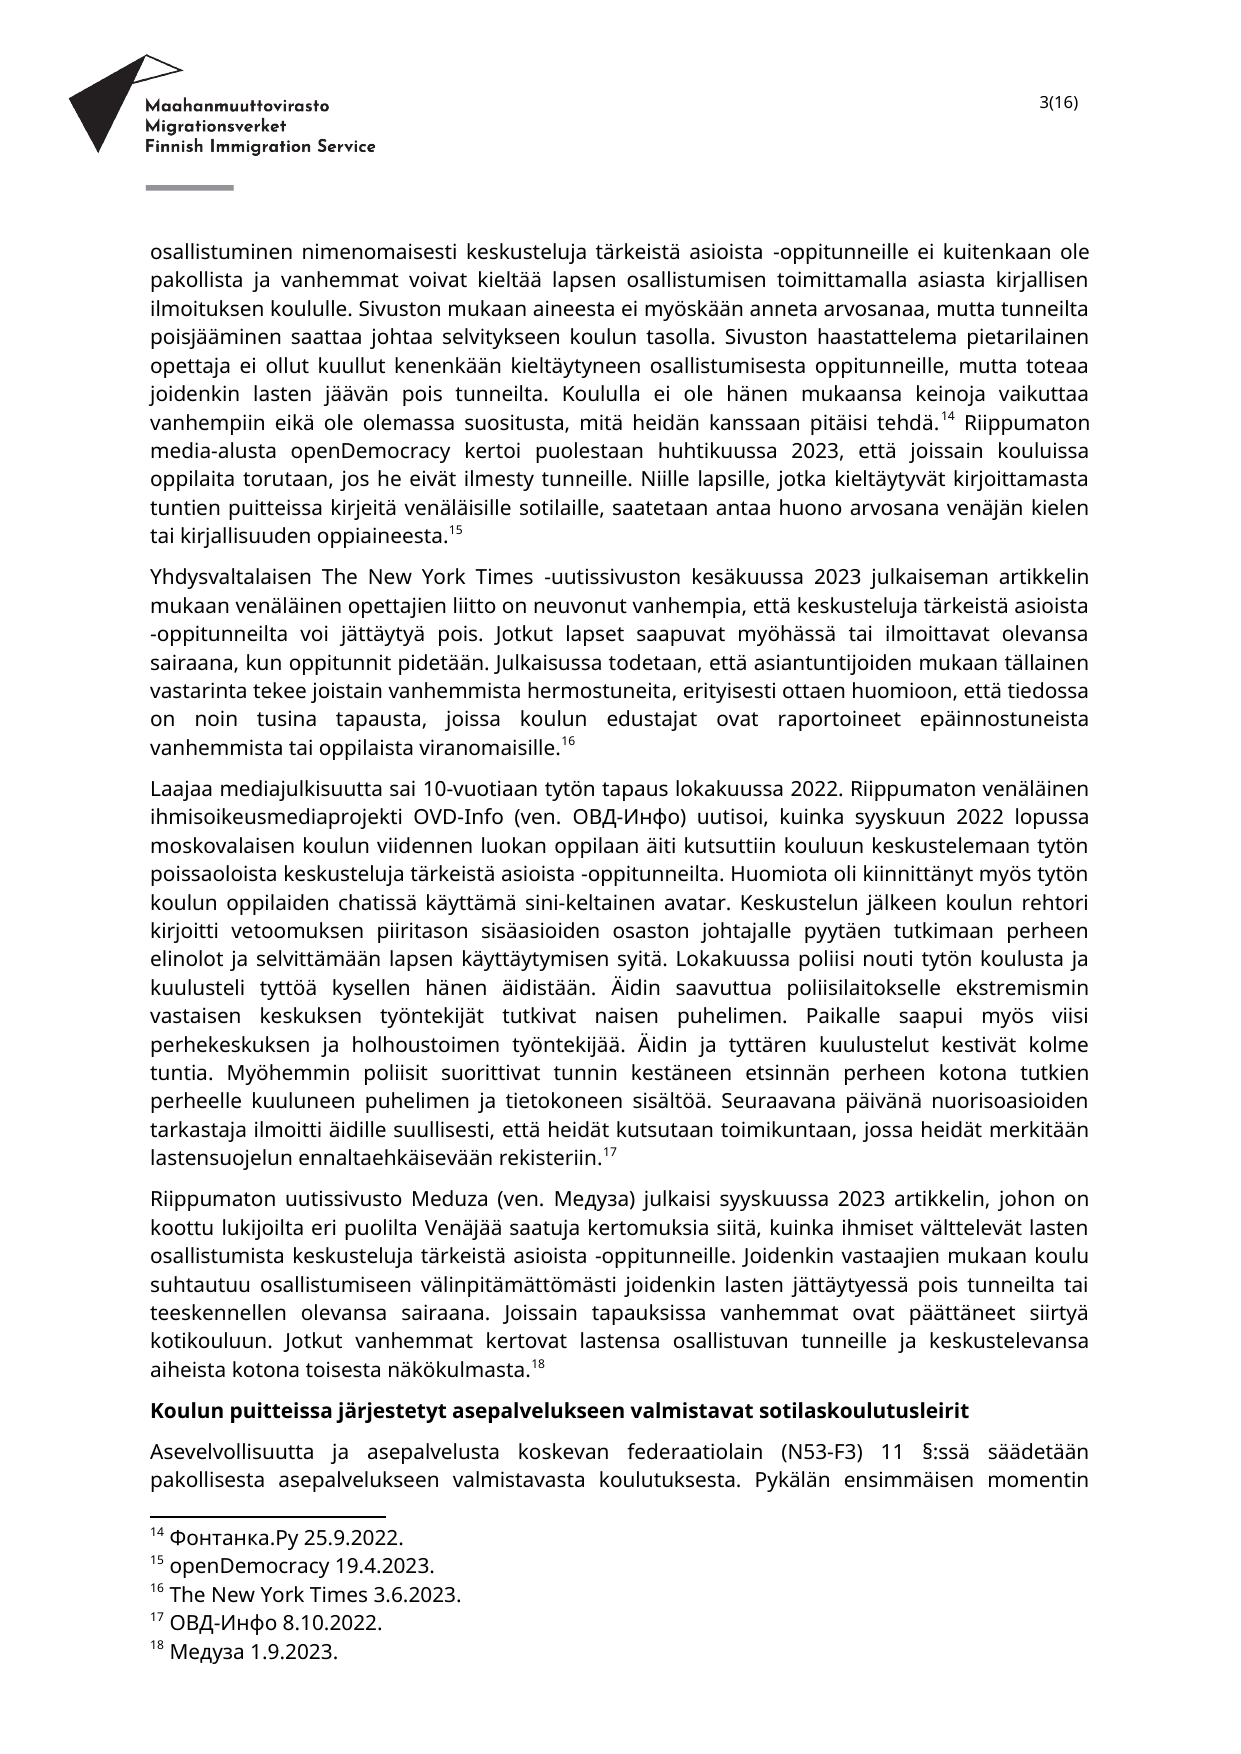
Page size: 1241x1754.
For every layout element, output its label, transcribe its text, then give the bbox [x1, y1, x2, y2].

text Venäjän Ukrainaan tekemän suurhyökkäyksen myötä vuoden 2022 syksyllä kouluissa alettiin lisäksi pitää patrioottista kasvatusta sisältäviä ”keskusteluja tärkeistä asioista” (ven. разговоры о важном; transl. razgovory o važnom) -oppitunteja, joita suunnitellaan tarjottavan nyt myös oppilaiden vanhemmille. Tunnit järjestetään osana opetuksen ulkopuolista toimintaa, joka on perusopetusohjelmaan kuuluvaa lapsille tarjottavaa ylimääräistä opetusta. Venäjän opetusministeriön vuonna 2019 tekemän linjauksen mukaan osallistuminen opetuksen ulkopuoliseen toimintaan on pakollista. Fontanka.Ru (ven. Фонтанка.Ру) -uutissivuston syyskuussa 2022 haastatteleman lakimiehen mukaan Venäjän perhe- ja opetuslain nojalla osallistuminen nimenomaisesti keskusteluja tärkeistä asioista -oppitunneille ei kuitenkaan ole pakollista ja vanhemmat voivat kieltää lapsen osallistumisen toimittamalla asiasta kirjallisen ilmoituksen koululle. Sivuston mukaan aineesta ei myöskään anneta arvosanaa, mutta tunneilta poisjääminen saattaa johtaa selvitykseen koulun tasolla. Sivuston haastattelema pietarilainen opettaja ei ollut kuullut kenenkään kieltäytyneen osallistumisesta oppitunneille, mutta toteaa joidenkin lasten jäävän pois tunneilta. Koululla ei ole hänen mukaansa keinoja vaikuttaa vanhempiin eikä ole olemassa suositusta, mitä heidän kanssaan pitäisi tehdä. Riippumaton media-alusta openDemocracy kertoi puolestaan huhtikuussa 2023, että joissain kouluissa oppilaita torutaan, jos he eivät ilmesty tunneille. Niille lapsille, jotka kieltäytyvät kirjoittamasta tuntien puitteissa kirjeitä venäläisille sotilaille, saatetaan antaa huono arvosana venäjän kielen tai kirjallisuuden oppiaineesta. [150, 237, 1090, 550]
text Laajaa mediajulkisuutta sai 10-vuotiaan tytön tapaus lokakuussa 2022. Riippumaton venäläinen ihmisoikeusmediaprojekti OVD-Info (ven. ОВД-Инфо) uutisoi, kuinka syyskuun 2022 lopussa moskovalaisen koulun viidennen luokan oppilaan äiti kutsuttiin kouluun keskustelemaan tytön poissaoloista keskusteluja tärkeistä asioista -oppitunneilta. Huomiota oli kiinnittänyt myös tytön koulun oppilaiden chatissä käyttämä sini-keltainen avatar. Keskustelun jälkeen koulun rehtori kirjoitti vetoomuksen piiritason sisäasioiden osaston johtajalle pyytäen tutkimaan perheen elinolot ja selvittämään lapsen käyttäytymisen syitä. Lokakuussa poliisi nouti tytön koulusta ja kuulusteli tyttöä kysellen hänen äidistään. Äidin saavuttua poliisilaitokselle ekstremismin vastaisen keskuksen työntekijät tutkivat naisen puhelimen. Paikalle saapui myös viisi perhekeskuksen ja holhoustoimen työntekijää. Äidin ja tyttären kuulustelut kestivät kolme tuntia. Myöhemmin poliisit suorittivat tunnin kestäneen etsinnän perheen kotona tutkien perheelle kuuluneen puhelimen ja tietokoneen sisältöä. Seuraavana päivänä nuorisoasioiden tarkastaja ilmoitti äidille suullisesti, että heidät kutsutaan toimikuntaan, jossa heidät merkitään lastensuojelun ennaltaehkäisevään rekisteriin. [150, 774, 1090, 1172]
text Koulun puitteissa järjestetyt asepalvelukseen valmistavat sotilaskoulutusleirit [150, 1396, 1090, 1424]
picture [68, 54, 376, 191]
text Yhdysvaltalaisen The New York Times -uutissivuston kesäkuussa 2023 julkaiseman artikkelin mukaan venäläinen opettajien liitto on neuvonut vanhempia, että keskusteluja tärkeistä asioista -oppitunneilta voi jättäytyä pois. Jotkut lapset saapuvat myöhässä tai ilmoittavat olevansa sairaana, kun oppitunnit pidetään. Julkaisussa todetaan, että asiantuntijoiden mukaan tällainen vastarinta tekee joistain vanhemmista hermostuneita, erityisesti ottaen huomioon, että tiedossa on noin tusina tapausta, joissa koulun edustajat ovat raportoineet epäinnostuneista vanhemmista tai oppilaista viranomaisille. [150, 562, 1090, 761]
text Riippumaton uutissivusto Meduza (ven. Медузa) julkaisi syyskuussa 2023 artikkelin, johon on koottu lukijoilta eri puolilta Venäjää saatuja kertomuksia siitä, kuinka ihmiset välttelevät lasten osallistumista keskusteluja tärkeistä asioista -oppitunneille. Joidenkin vastaajien mukaan koulu suhtautuu osallistumiseen välinpitämättömästi joidenkin lasten jättäytyessä pois tunneilta tai teeskennellen olevansa sairaana. Joissain tapauksissa vanhemmat ovat päättäneet siirtyä kotikouluun. Jotkut vanhemmat kertovat lastensa osallistuvan tunneille ja keskustelevansa aiheista kotona toisesta näkökulmasta. [150, 1184, 1090, 1383]
